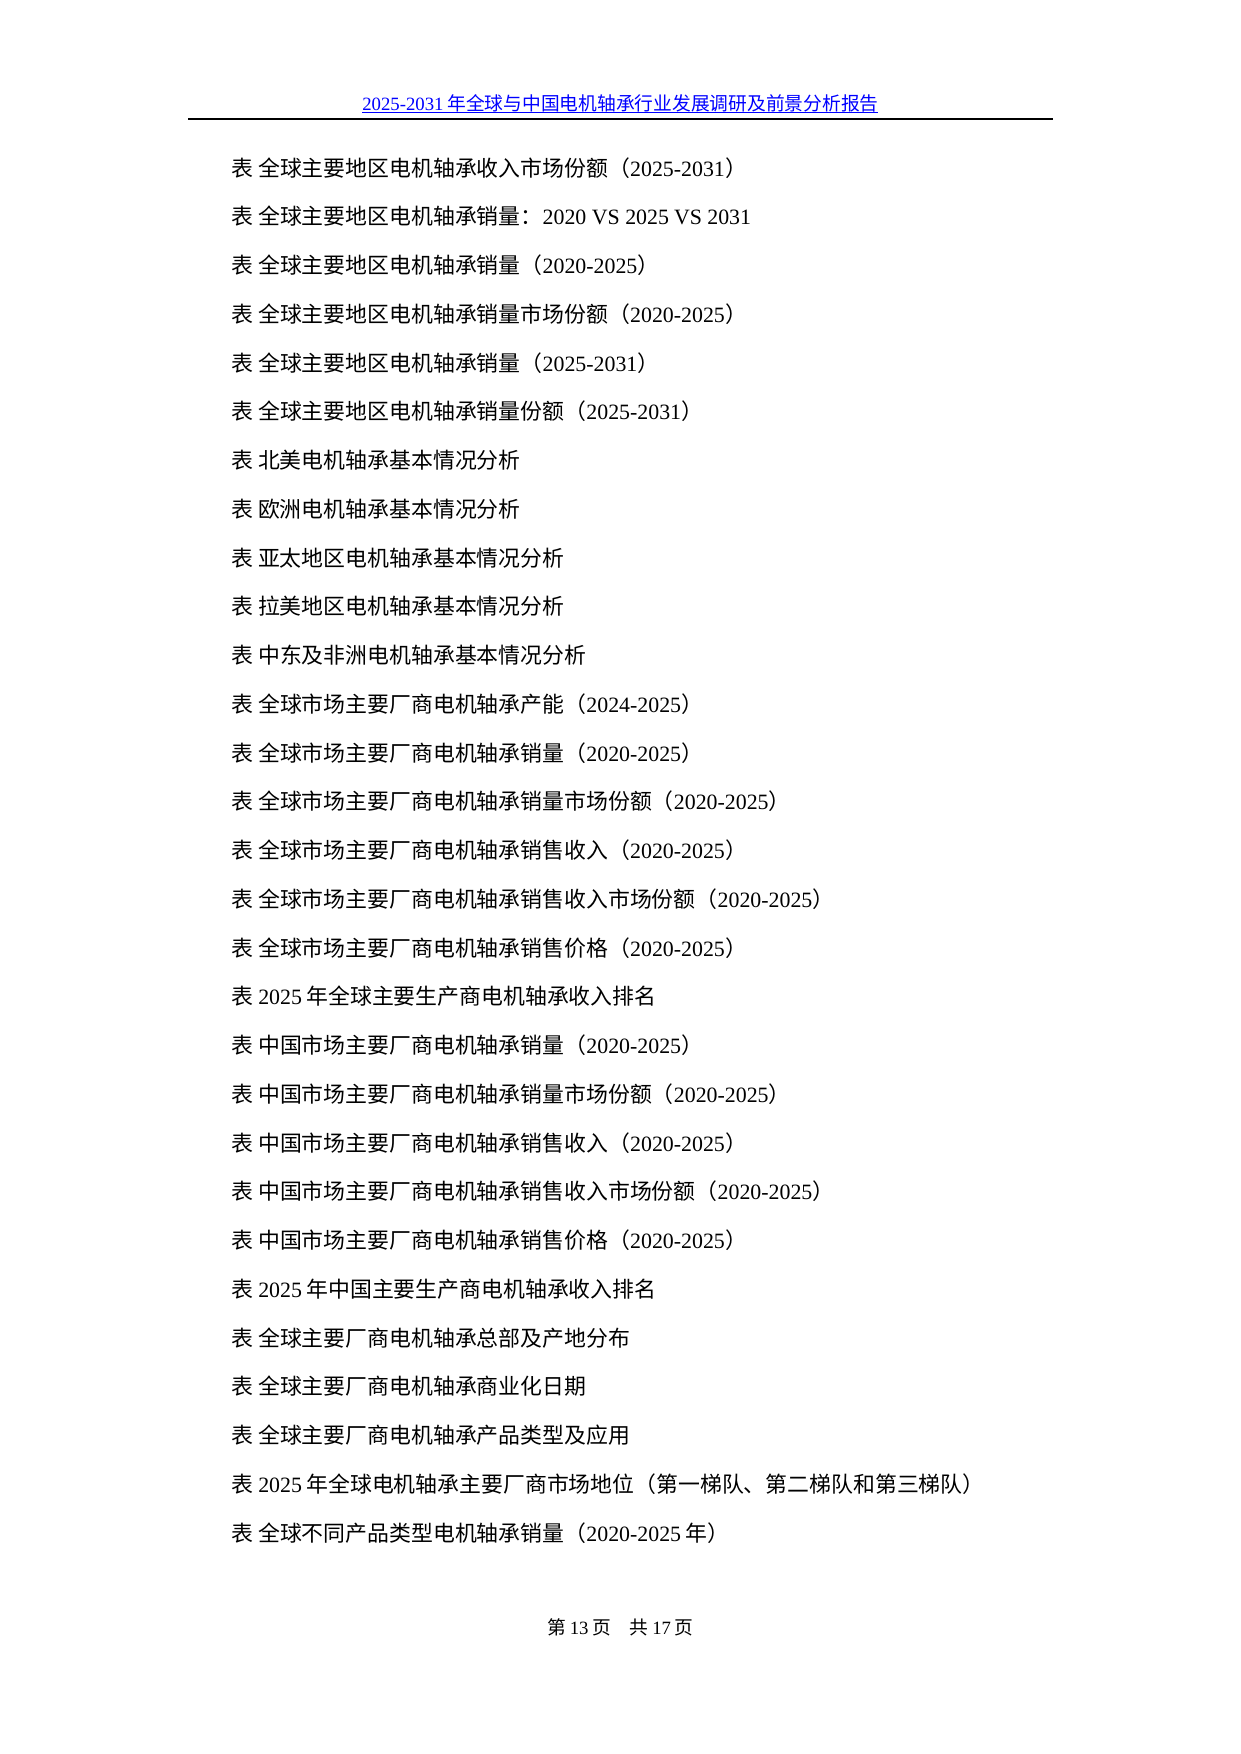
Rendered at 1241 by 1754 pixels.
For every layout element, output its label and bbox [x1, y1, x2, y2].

text [187, 150, 1053, 1548]
